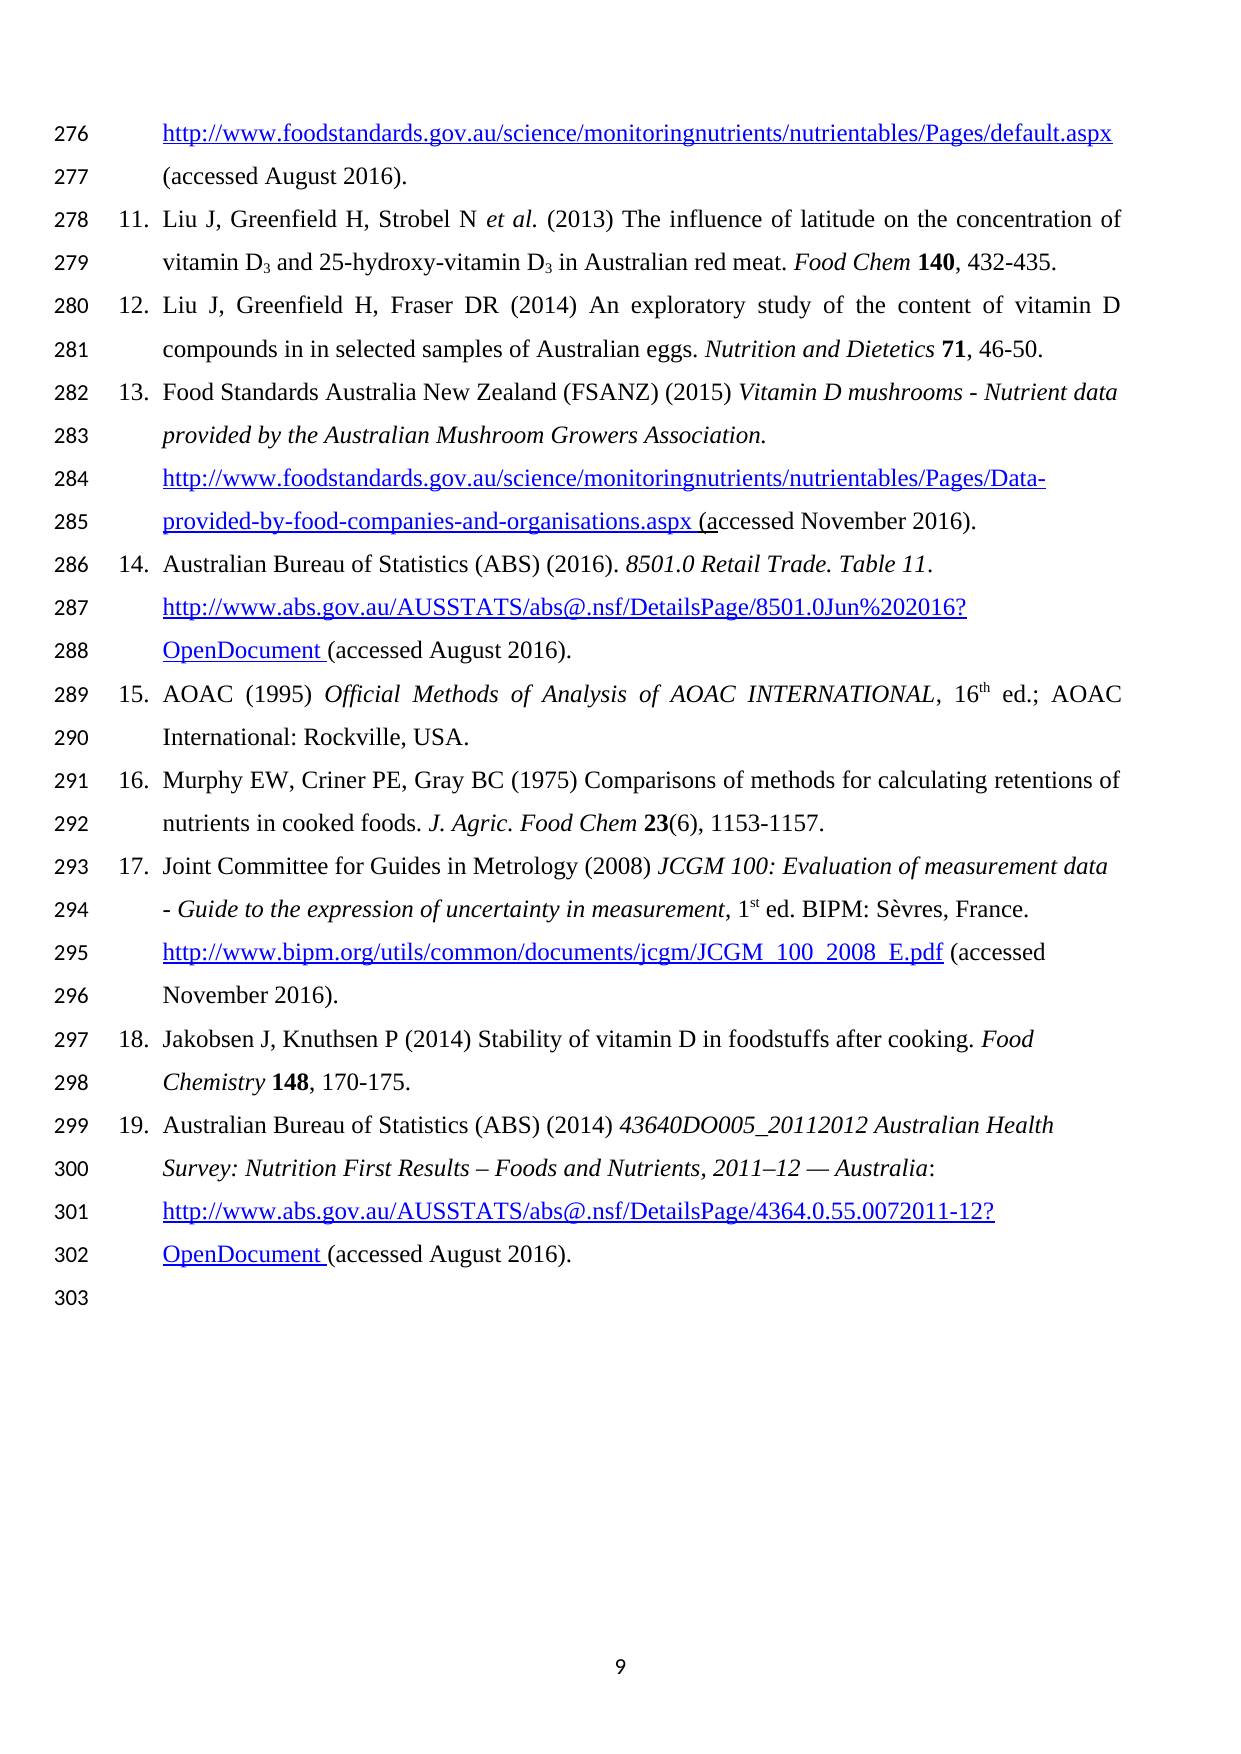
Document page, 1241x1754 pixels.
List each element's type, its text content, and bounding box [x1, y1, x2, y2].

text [118, 118, 1122, 190]
text Murphy EW, Criner PE, Gray BC (1975) Comparisons of methods for calculating retentions of nutrients in cooked foods. J. Agric. Food Chem 23(6), 1153-1157. [118, 765, 1122, 837]
text Joint Committee for Guides in Metrology (2008) JCGM 100: Evaluation of measurement data - Guide to the expression of uncertainty in measurement, 1st ed. BIPM: Sèvres, France. http://www.bipm.org/utils/common/documents/jcgm/JCGM_100_2008_E.pdf (accessed November 2016). [118, 851, 1122, 1009]
text AOAC (1995) Official Methods of Analysis of AOAC INTERNATIONAL, 16th ed.; AOAC International: Rockville, USA. [118, 679, 1122, 751]
text Australian Bureau of Statistics (ABS) (2016). 8501.0 Retail Trade. Table 11. http://www.abs.gov.au/AUSSTATS/abs@.nsf/DetailsPage/8501.0Jun%202016?OpenDocument (accessed August 2016). [118, 549, 1122, 664]
text Food Standards Australia New Zealand (FSANZ) (2015) Vitamin D mushrooms - Nutrient data provided by the Australian Mushroom Growers Association. http://www.foodstandards.gov.au/science/monitoringnutrients/nutrientables/Pages/Data-provided-by-food-companies-and-organisations.aspx (accessed November 2016). [118, 377, 1122, 535]
text Liu J, Greenfield H, Fraser DR (2014) An exploratory study of the content of vitamin D compounds in in selected samples of Australian eggs. Nutrition and Dietetics 71, 46-50. [118, 291, 1122, 362]
text Liu J, Greenfield H, Strobel N et al. (2013) The influence of latitude on the concentration of vitamin D3 and 25-hydroxy-vitamin D3 in Australian red meat. Food Chem 140, 432-435. [118, 204, 1122, 276]
text Australian Bureau of Statistics (ABS) (2014) 43640DO005_20112012 Australian Health Survey: Nutrition First Results – Foods and Nutrients, 2011–12 — Australia: http://www.abs.gov.au/AUSSTATS/abs@.nsf/DetailsPage/4364.0.55.0072011-12?OpenDocument (accessed August 2016). [118, 1110, 1122, 1268]
text Jakobsen J, Knuthsen P (2014) Stability of vitamin D in foodstuffs after cooking. Food Chemistry 148, 170-175. [118, 1024, 1122, 1096]
